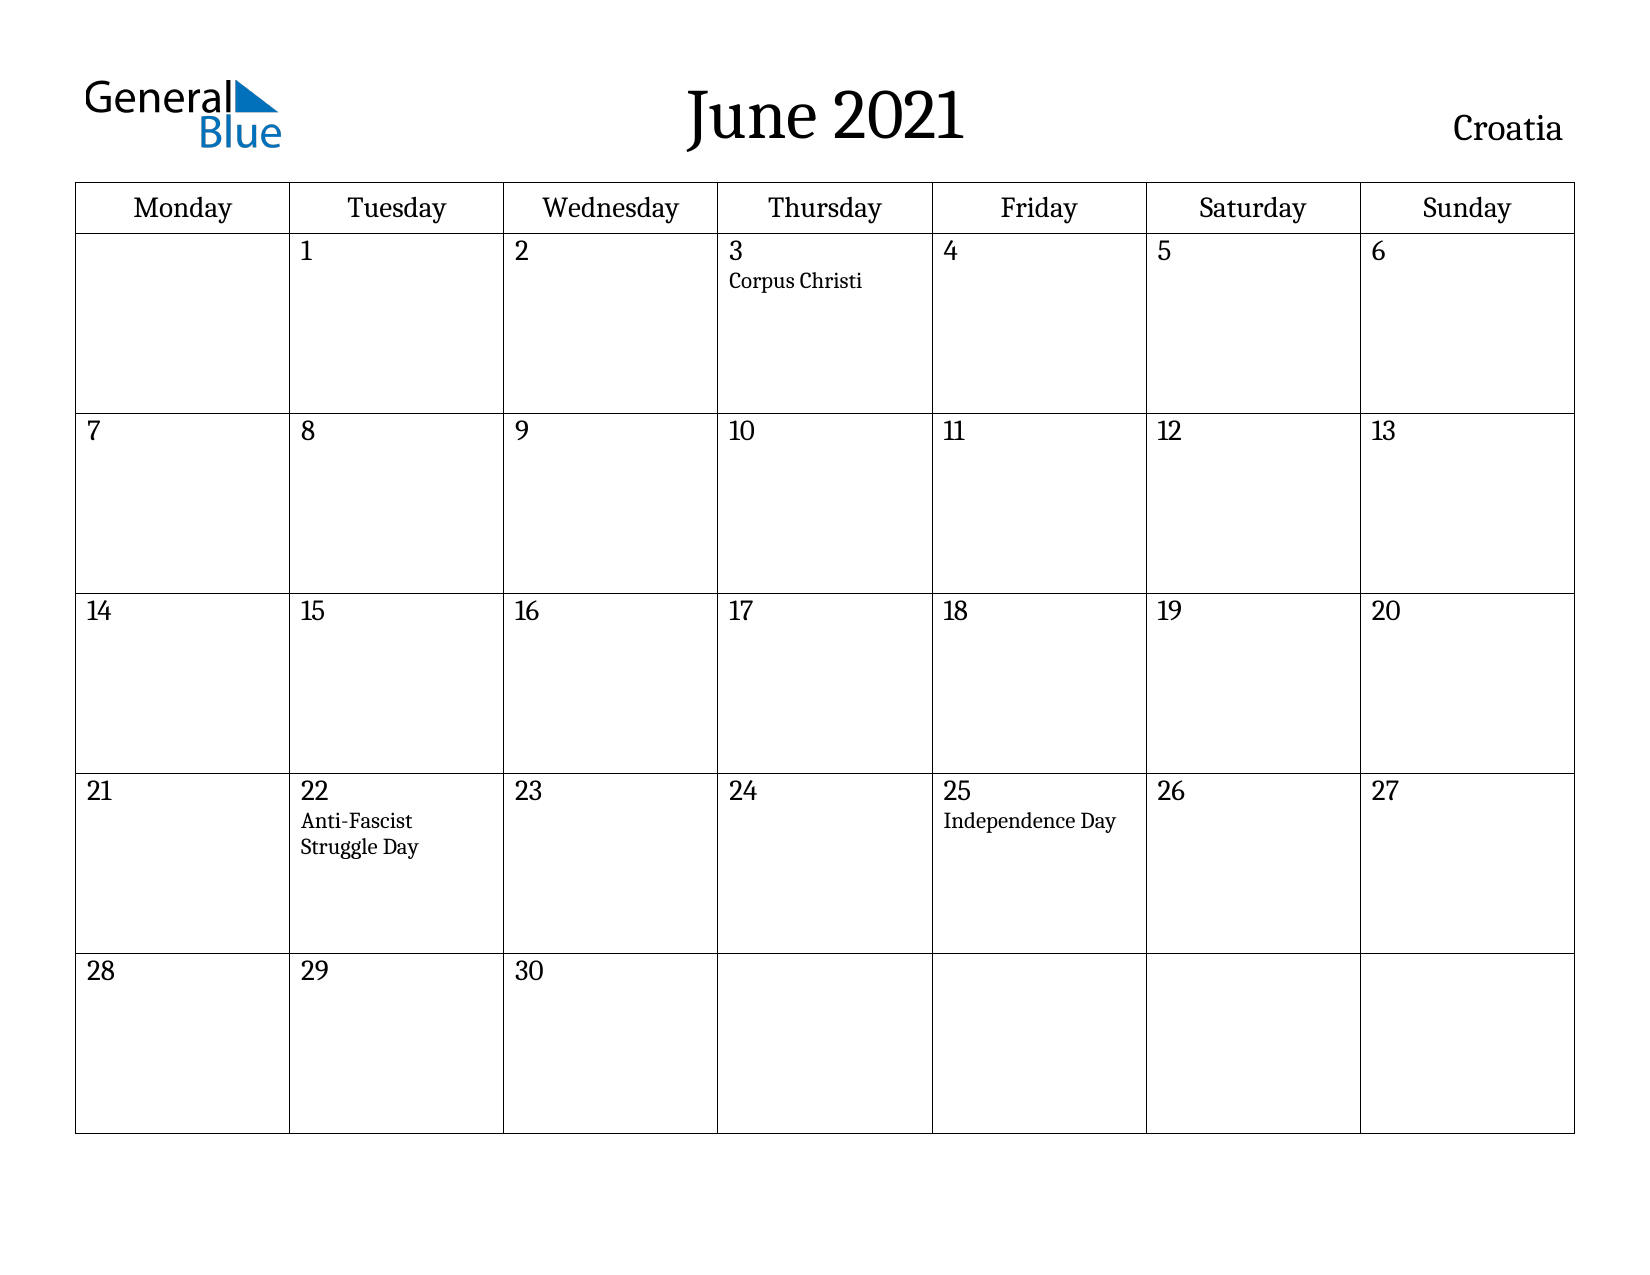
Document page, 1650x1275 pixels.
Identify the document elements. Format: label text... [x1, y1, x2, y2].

table_cell 6 [1361, 234, 1574, 267]
table_cell 10 [718, 414, 932, 447]
table_cell 7 [76, 414, 289, 447]
table_cell Monday [76, 183, 289, 233]
table_cell [1361, 267, 1574, 413]
table_header June 2021 [504, 75, 1146, 182]
table_cell [718, 988, 932, 1133]
table_cell 15 [290, 594, 503, 627]
table_cell 17 [718, 594, 932, 627]
picture [86, 80, 281, 148]
table_cell [1147, 808, 1360, 953]
table_cell 19 [1147, 594, 1360, 627]
table_cell [504, 988, 717, 1133]
table_cell 22 [290, 774, 503, 807]
table_cell 12 [1147, 414, 1360, 447]
table_cell 1 [290, 234, 503, 267]
table_cell [76, 808, 289, 953]
table_cell Tuesday [290, 183, 503, 233]
table_cell 23 [504, 774, 717, 807]
table_cell 5 [1147, 234, 1360, 267]
table_cell [933, 627, 1146, 773]
table_cell [1147, 627, 1360, 773]
table_cell 24 [718, 774, 932, 807]
table_cell [1147, 267, 1360, 413]
table_cell 28 [76, 954, 289, 987]
table_cell Corpus Christi [718, 267, 932, 413]
table_cell [1361, 954, 1574, 987]
table_cell 27 [1361, 774, 1574, 807]
table_cell 30 [504, 954, 717, 987]
table_cell Sunday [1361, 183, 1574, 233]
table_cell Wednesday [504, 183, 717, 233]
table_cell [290, 267, 503, 413]
table_cell 11 [933, 414, 1146, 447]
table_cell 20 [1361, 594, 1574, 627]
table_cell [933, 988, 1146, 1133]
table_cell 18 [933, 594, 1146, 627]
table_cell Friday [933, 183, 1146, 233]
table_cell [1147, 954, 1360, 987]
table_cell [1361, 988, 1574, 1133]
table_cell [290, 627, 503, 773]
table_cell 25 [933, 774, 1146, 807]
table_cell [933, 448, 1146, 593]
table_cell [718, 954, 932, 987]
table_cell [718, 627, 932, 773]
table_cell Independence Day [933, 808, 1146, 953]
table_cell 14 [76, 594, 289, 627]
table_cell [1147, 448, 1360, 593]
table_cell [76, 267, 289, 413]
table_cell [718, 448, 932, 593]
table_cell 3 [718, 234, 932, 267]
table_cell [504, 267, 717, 413]
table_cell 8 [290, 414, 503, 447]
table_cell [933, 954, 1146, 987]
table_cell [504, 448, 717, 593]
table_cell 29 [290, 954, 503, 987]
table_header Croatia [1146, 75, 1574, 182]
table_cell [504, 627, 717, 773]
table_cell [1361, 808, 1574, 953]
table_cell 4 [933, 234, 1146, 267]
table_cell [290, 448, 503, 593]
table_cell 9 [504, 414, 717, 447]
table_cell Anti-Fascist Struggle Day [290, 808, 503, 953]
table_cell Thursday [718, 183, 932, 233]
table_header [76, 75, 503, 182]
table_cell 21 [76, 774, 289, 807]
table_cell [1361, 448, 1574, 593]
table_cell [76, 234, 289, 267]
table_cell Saturday [1147, 183, 1360, 233]
table_cell [504, 808, 717, 953]
table_cell [76, 988, 289, 1133]
table_cell 16 [504, 594, 717, 627]
table_cell [1147, 988, 1360, 1133]
table_cell [76, 448, 289, 593]
table_cell 2 [504, 234, 717, 267]
table_cell [933, 267, 1146, 413]
table_cell [1361, 627, 1574, 773]
table_cell 13 [1361, 414, 1574, 447]
table_cell [290, 988, 503, 1133]
table_cell 26 [1147, 774, 1360, 807]
table_cell [718, 808, 932, 953]
table_cell [76, 627, 289, 773]
